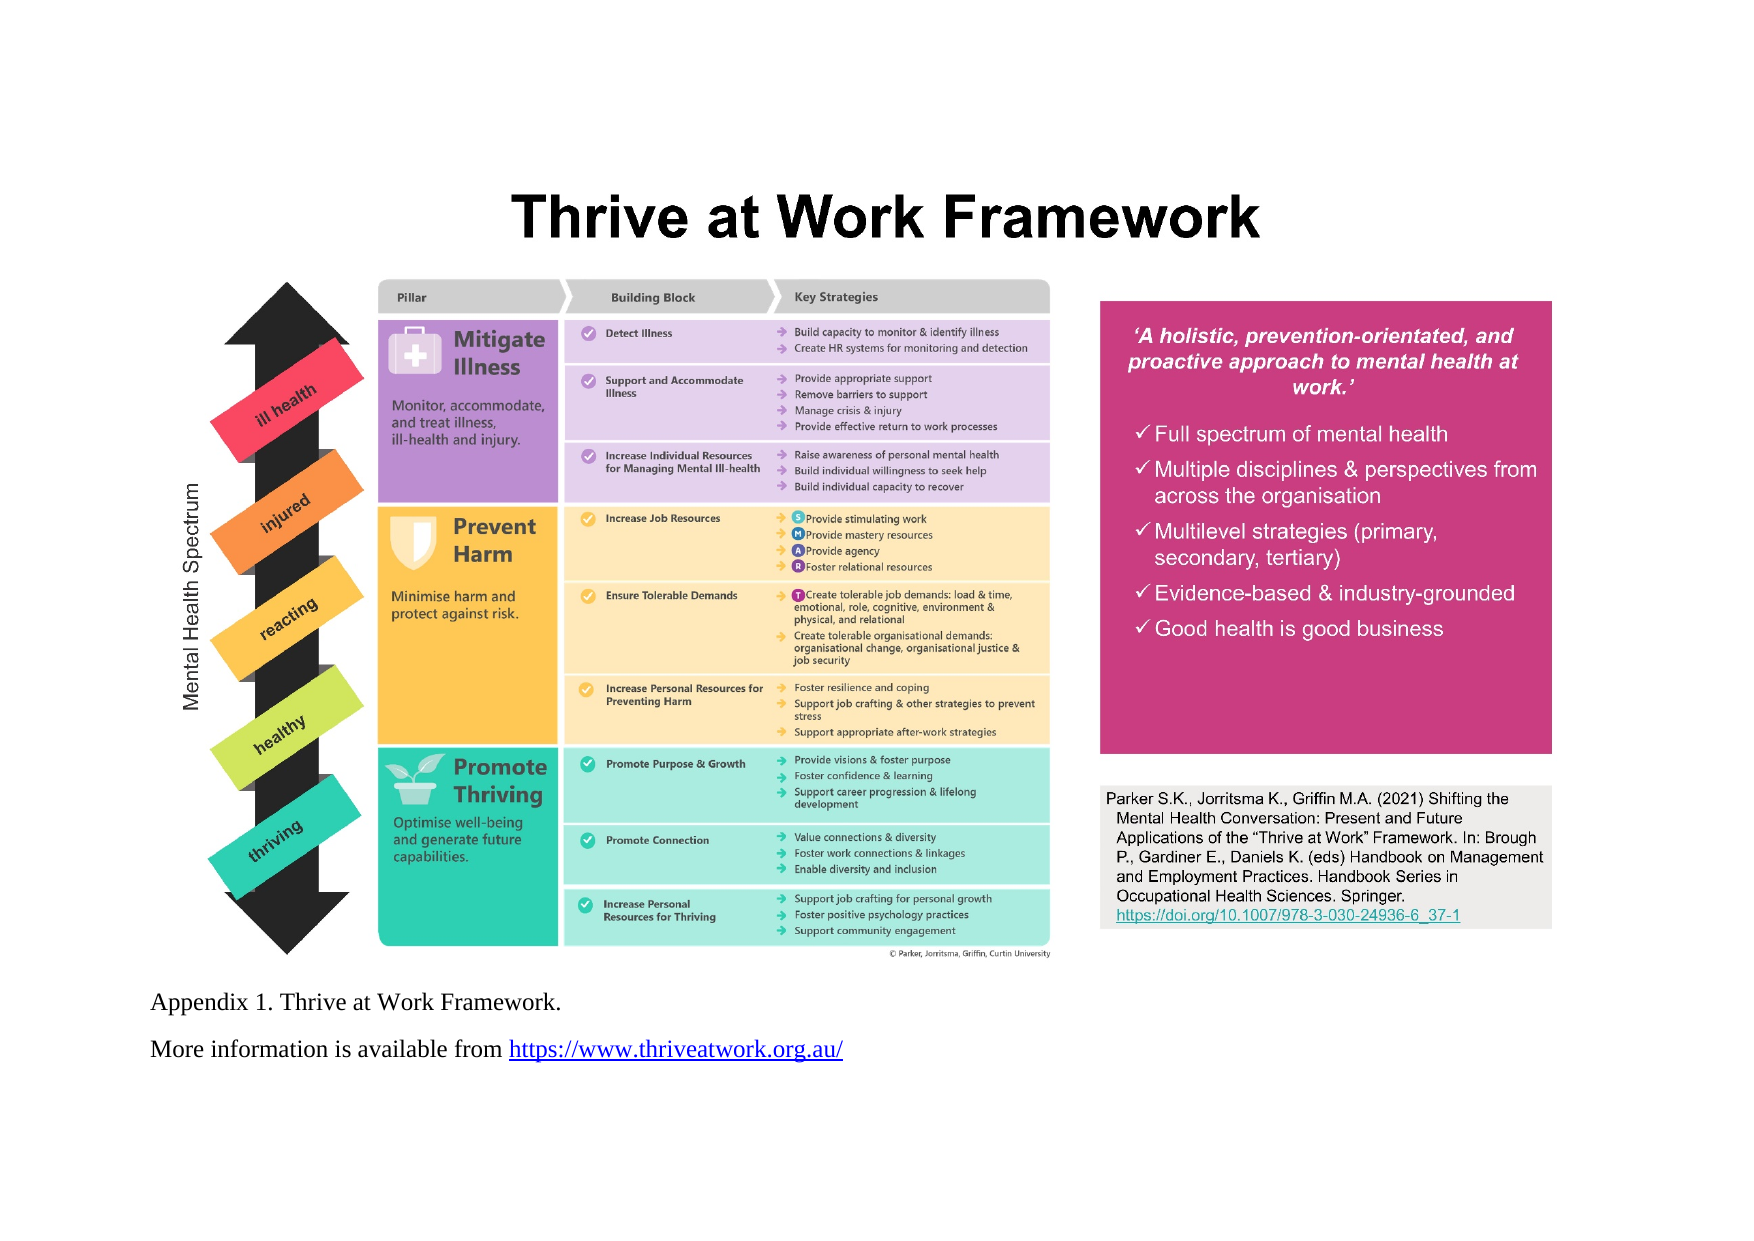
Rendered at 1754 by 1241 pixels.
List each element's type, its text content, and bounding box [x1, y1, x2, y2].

text More information is available from https://www.thriveatwork.org.au/ [150, 1034, 1604, 1063]
picture [150, 150, 1604, 968]
text Appendix 1. Thrive at Work Framework. [150, 987, 1604, 1015]
